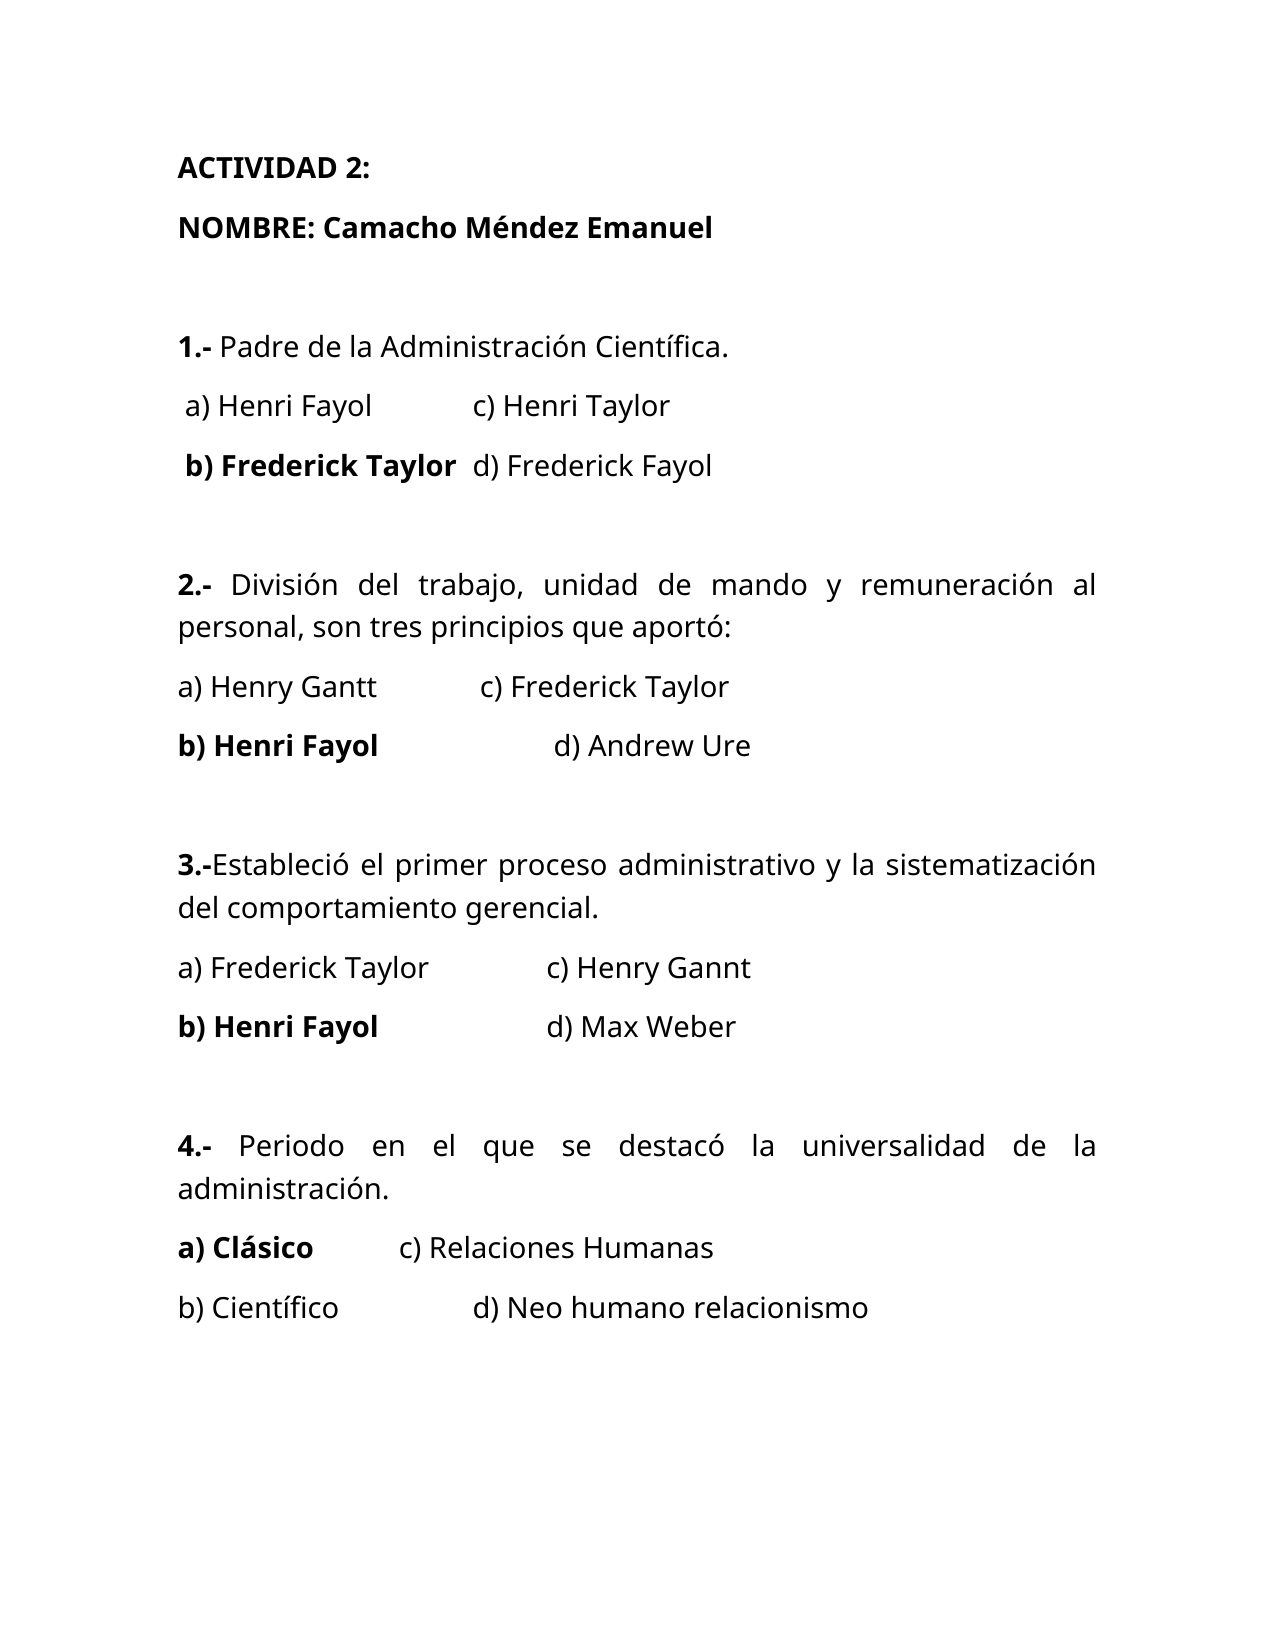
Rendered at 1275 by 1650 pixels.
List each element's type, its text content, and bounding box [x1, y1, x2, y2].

text b) Henri Fayol d) Andrew Ure [177, 726, 1098, 765]
text a) Henry Gantt c) Frederick Taylor [177, 666, 1098, 706]
text 2.- División del trabajo, unidad de mando y remuneración al personal, son tres principios que aportó: [177, 564, 1098, 646]
text 3.-Estableció el primer proceso administrativo y la sistematización del comportamiento gerencial. [177, 845, 1098, 927]
text b) Frederick Taylor d) Frederick Fayol [177, 445, 1098, 485]
text ACTIVIDAD 2: [177, 148, 1098, 187]
text a) Clásico c) Relaciones Humanas [177, 1228, 1098, 1267]
text NOMBRE: Camacho Méndez Emanuel [177, 207, 1098, 247]
text a) Henri Fayol c) Henri Taylor [177, 386, 1098, 425]
text 1.- Padre de la Administración Científica. [177, 326, 1098, 366]
text 4.- Periodo en el que se destacó la universalidad de la administración. [177, 1125, 1098, 1208]
text a) Frederick Taylor c) Henry Gannt [177, 947, 1098, 987]
text b) Henri Fayol d) Max Weber [177, 1006, 1098, 1046]
text b) Científico d) Neo humano relacionismo [177, 1287, 1098, 1327]
